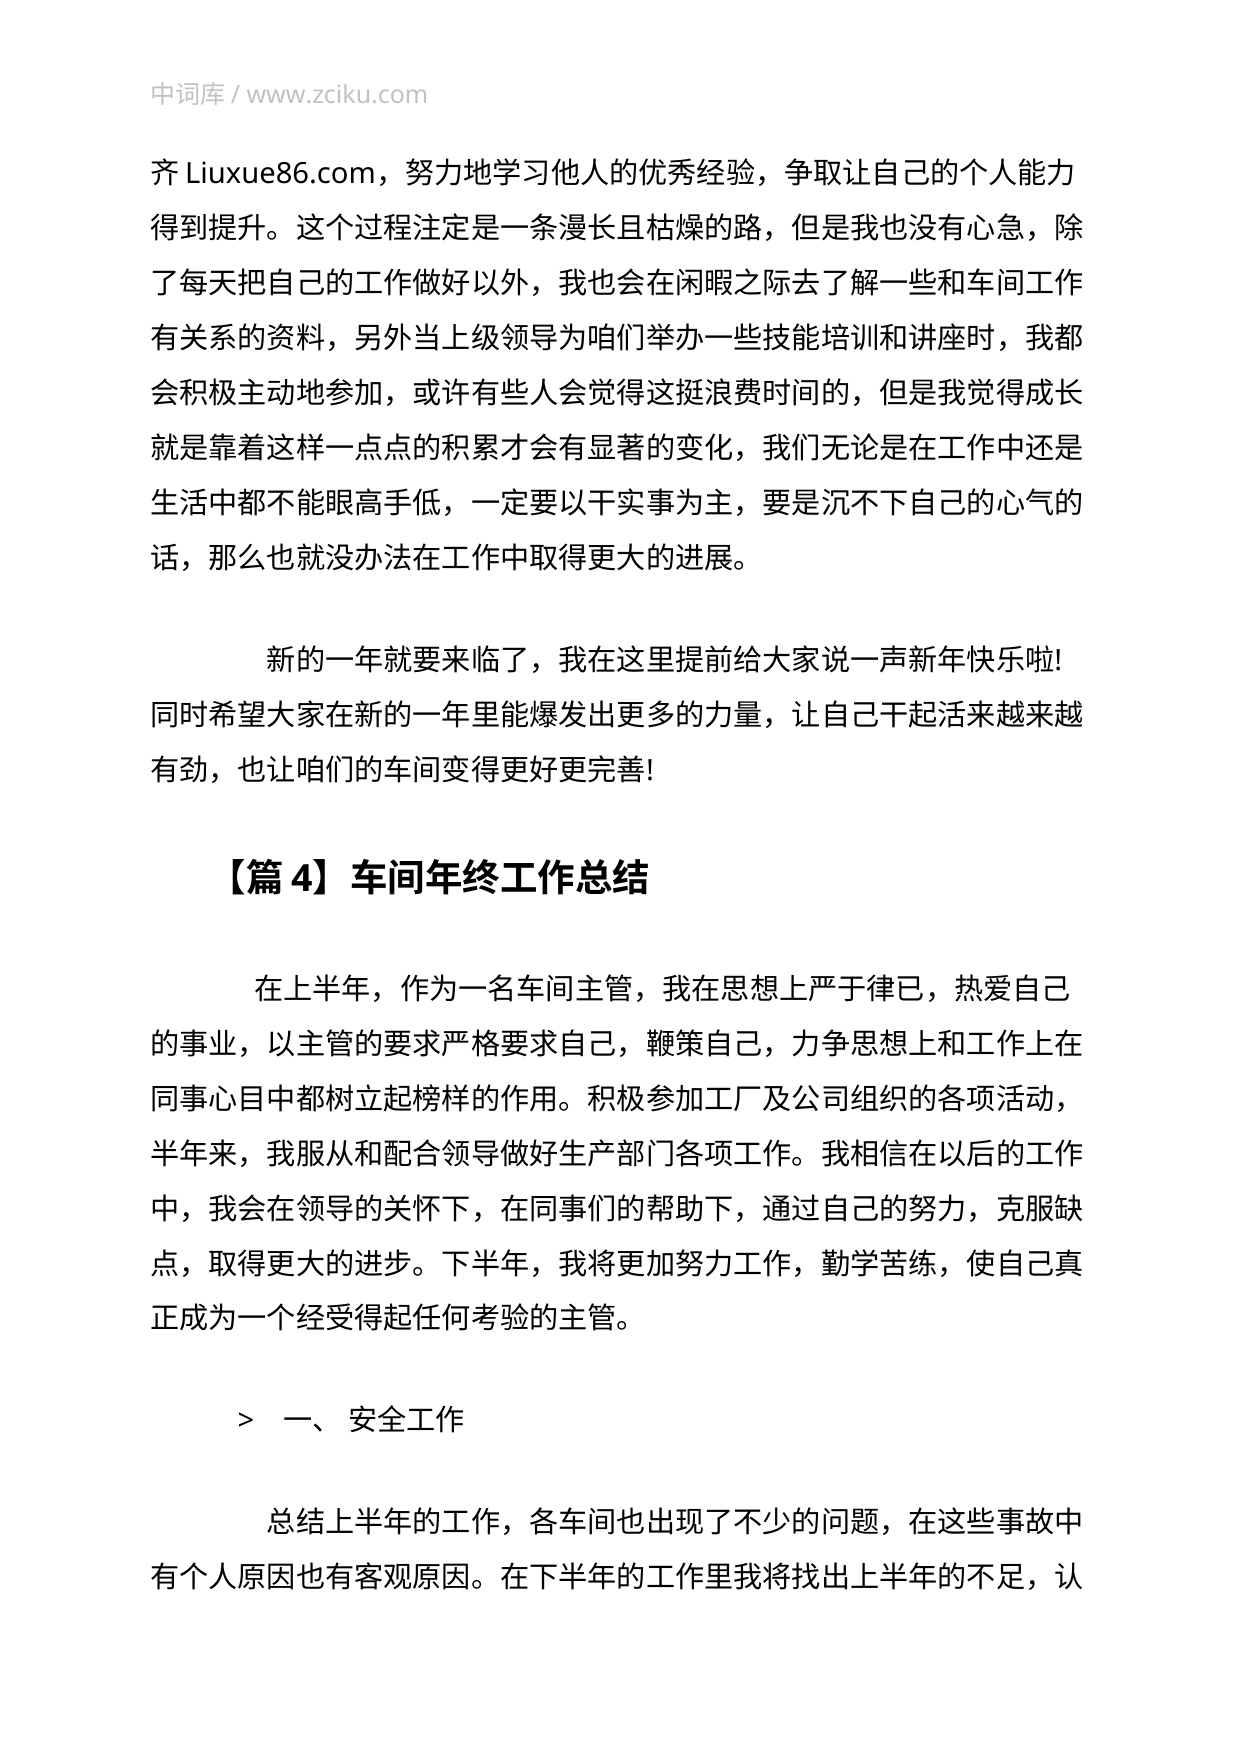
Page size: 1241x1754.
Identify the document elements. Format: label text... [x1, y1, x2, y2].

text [150, 1499, 1090, 1596]
text > 一、 安全工作 [150, 1397, 1090, 1439]
text 在上半年，作为一名车间主管，我在思想上严于律已，热爱自己的事业，以主管的要求严格要求自己，鞭策自己，力争思想上和工作上在同事心目中都树立起榜样的作用。积极参加工厂及公司组织的各项活动，半年来，我服从和配合领导做好生产部门各项工作。我相信在以后的工作中，我会在领导的关怀下，在同事们的帮助下，通过自己的努力，克服缺点，取得更大的进步。下半年，我将更加努力工作，勤学苦练，使自己真正成为一个经受得起任何考验的主管。 [150, 966, 1090, 1337]
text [150, 150, 1090, 577]
text 新的一年就要来临了，我在这里提前给大家说一声新年快乐啦!同时希望大家在新的一年里能爆发出更多的力量，让自己干起活来越来越有劲，也让咱们的车间变得更好更完善! [150, 636, 1090, 788]
text 【篇4】车间年终工作总结 [150, 848, 1090, 902]
